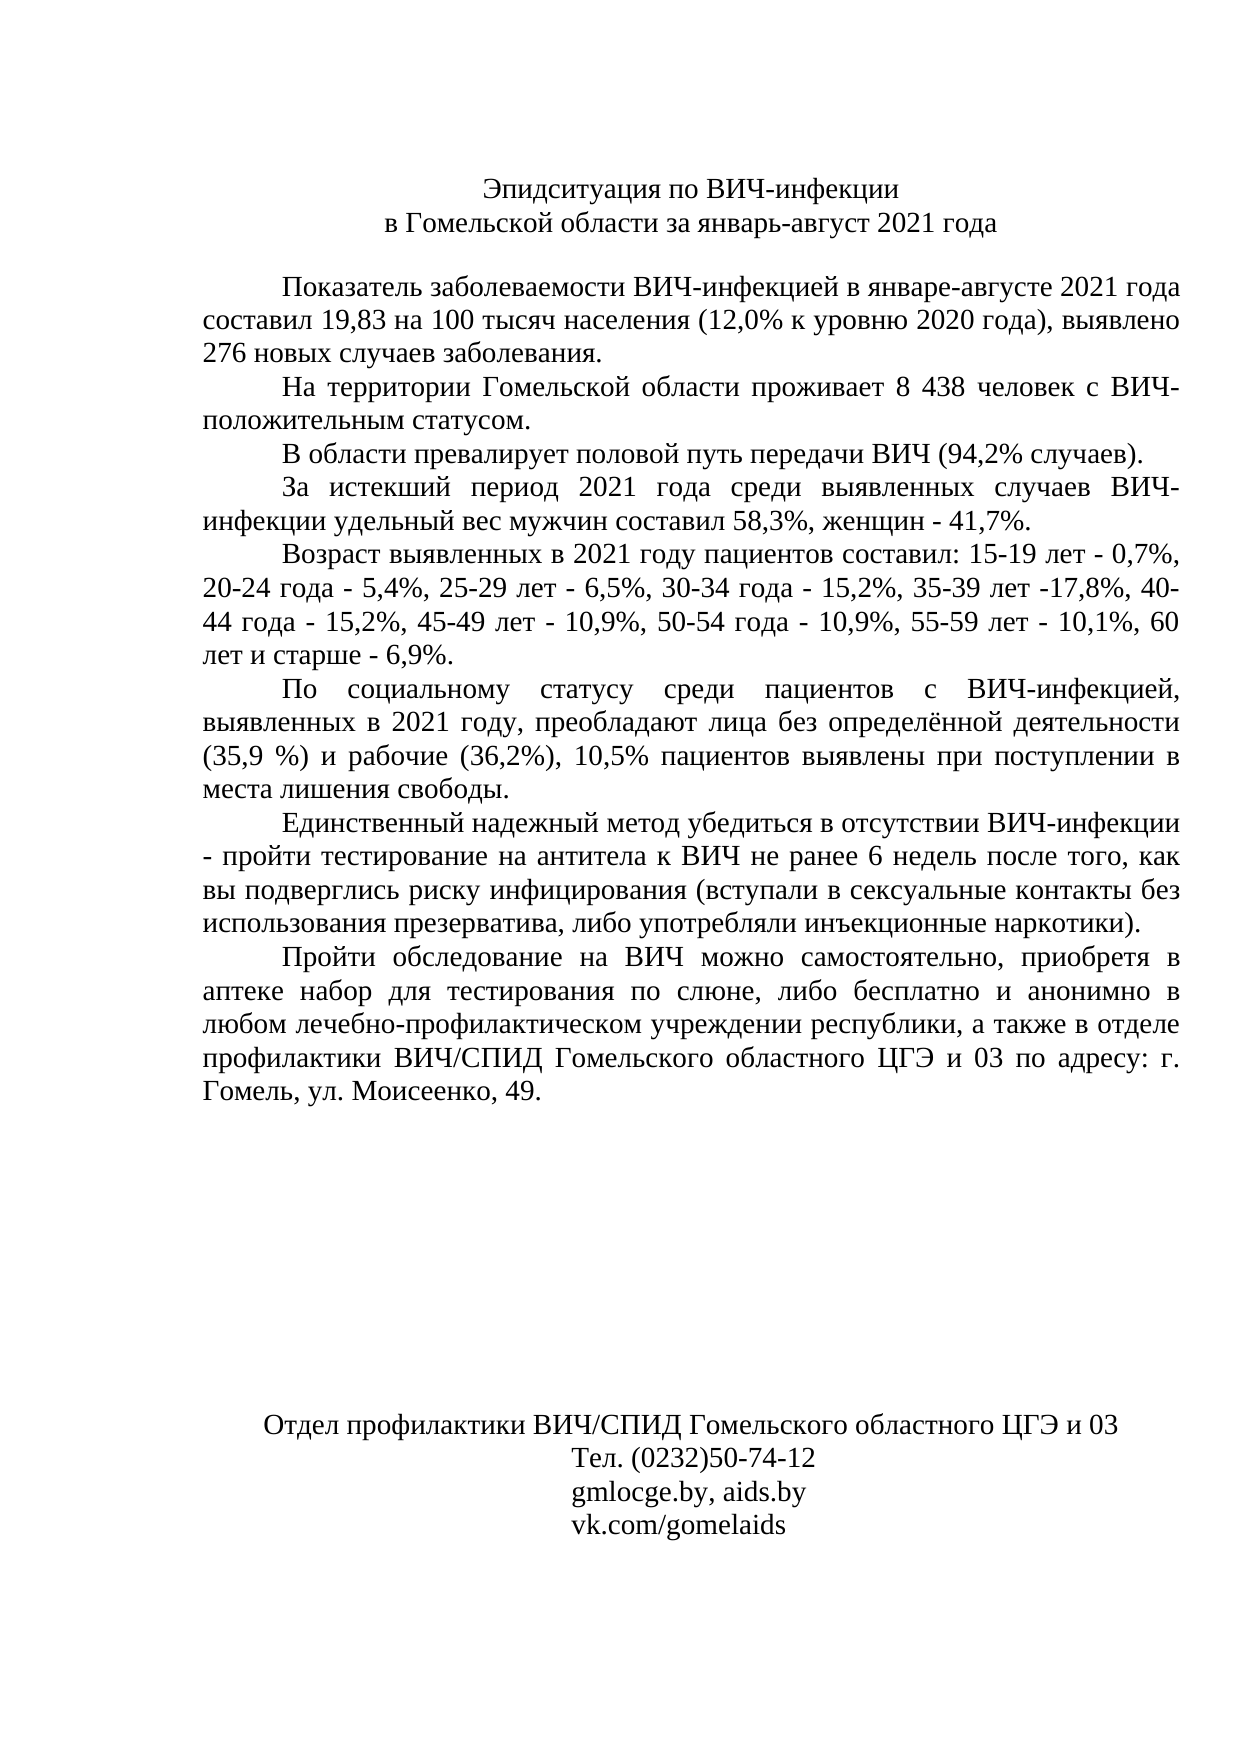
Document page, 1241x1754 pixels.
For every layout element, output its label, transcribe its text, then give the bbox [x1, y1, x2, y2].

text Показатель заболеваемости ВИЧ-инфекцией в январе-августе 2021 года составил 19,83 на 100 тысяч населения (12,0% к уровню 2020 года), выявлено 276 новых случаев заболевания. [202, 270, 1181, 369]
text Пройти обследование на ВИЧ можно самостоятельно, приобретя в аптеке набор для тестирования по слюне, либо бесплатно и анонимно в любом лечебно-профилактическом учреждении республики, а также в отделе профилактики ВИЧ/СПИД Гомельского областного ЦГЭ и 03 по адресу: г. Гомель, ул. Моисеенко, 49. [202, 940, 1181, 1107]
text В области превалирует половой путь передачи ВИЧ (94,2% случаев). [202, 437, 1181, 470]
text По социальному статусу среди пациентов с ВИЧ-инфекцией, выявленных в 2021 году, преобладают лица без определённой деятельности (35,9 %) и рабочие (36,2%), 10,5% пациентов выявлены при поступлении в места лишения свободы. [202, 671, 1181, 806]
text Тел. (0232)50-74-12 [571, 1441, 817, 1474]
text Единственный надежный метод убедиться в отсутствии ВИЧ-инфекции - пройти тестирование на антитела к ВИЧ не ранее 6 недель после того, как вы подверглись риску инфицирования (вступали в сексуальные контакты без использования презерватива, либо употребляли инъекционные наркотики). [202, 806, 1181, 940]
text Возраст выявленных в 2021 году пациентов составил: 15-19 лет - 0,7%, 20-24 года - 5,4%, 25-29 лет - 6,5%, 30-34 года - 15,2%, 35-39 лет -17,8%, 40- 44 года - 15,2%, 45-49 лет - 10,9%, 50-54 года - 10,9%, 55-59 лет - 10,1%, 60 лет и старше - 6,9%. [202, 537, 1181, 671]
text vk.com/gomelaids [571, 1508, 817, 1542]
text gmlocge.by, aids.by [571, 1474, 817, 1508]
text Отдел профилактики ВИЧ/СПИД Гомельского областного ЦГЭ и 03 [202, 1407, 1179, 1441]
text За истекший период 2021 года среди выявленных случаев ВИЧ- инфекции удельный вес мужчин составил 58,3%, женщин - 41,7%. [202, 470, 1181, 537]
text На территории Гомельской области проживает 8 438 человек с ВИЧ- положительным статусом. [202, 369, 1181, 437]
text Эпидситуация по ВИЧ-инфекции в Гомельской области за январь-август 2021 года [202, 172, 1179, 239]
